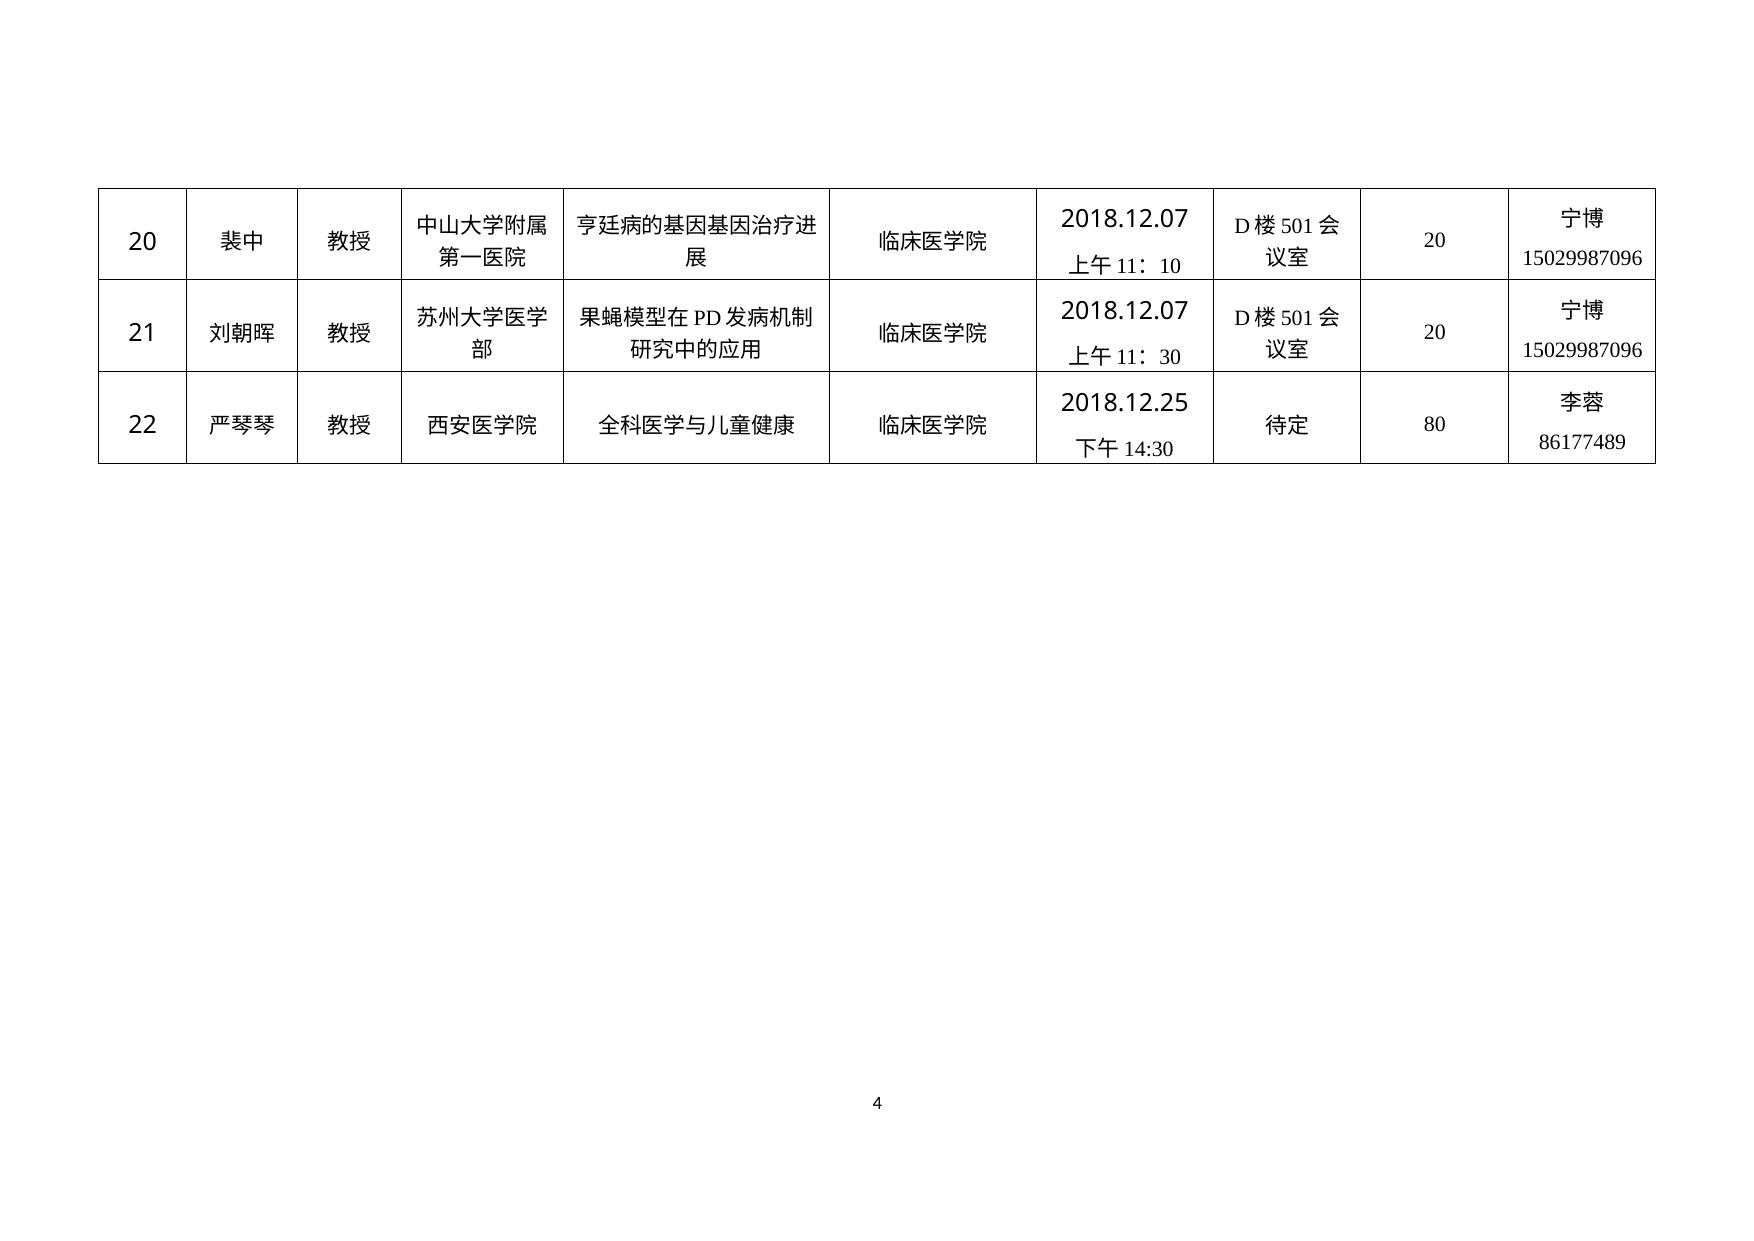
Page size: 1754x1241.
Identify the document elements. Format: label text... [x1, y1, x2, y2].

table_cell 西安医学院 [402, 372, 563, 463]
table_cell 李蓉 86177489 [1509, 372, 1655, 463]
table_cell 待定 [1214, 372, 1360, 463]
table_cell D楼501会议室 [1214, 280, 1360, 371]
table_cell 严琴琴 [187, 372, 297, 463]
table_cell 20 [1361, 280, 1508, 371]
table_cell 宁博 15029987096 [1509, 189, 1655, 279]
table_cell 临床医学院 [830, 280, 1036, 371]
table_cell 中山大学附属第一医院 [402, 189, 563, 279]
table_cell 80 [1361, 372, 1508, 463]
table_cell 2018.12.07 上午11：30 [1037, 280, 1213, 371]
table_cell D楼501会议室 [1214, 189, 1360, 279]
table_cell 宁博 15029987096 [1509, 280, 1655, 371]
table_cell 苏州大学医学部 [402, 280, 563, 371]
table_cell 教授 [298, 372, 401, 463]
table_cell 临床医学院 [830, 372, 1036, 463]
table_cell 教授 [298, 189, 401, 279]
table_cell 20 [99, 189, 186, 279]
table_cell 全科医学与儿童健康 [564, 372, 829, 463]
table_cell 21 [99, 280, 186, 371]
table_cell 2018.12.25 下午14:30 [1037, 372, 1213, 463]
table_cell 裴中 [187, 189, 297, 279]
table_cell 22 [99, 372, 186, 463]
table_cell 临床医学院 [830, 189, 1036, 279]
table_cell 2018.12.07 上午11：10 [1037, 189, 1213, 279]
table_cell 刘朝晖 [187, 280, 297, 371]
table_cell 20 [1361, 189, 1508, 279]
table_cell 教授 [298, 280, 401, 371]
table_cell 果蝇模型在PD发病机制研究中的应用 [564, 280, 829, 371]
table_cell 亨廷病的基因基因治疗进展 [564, 189, 829, 279]
